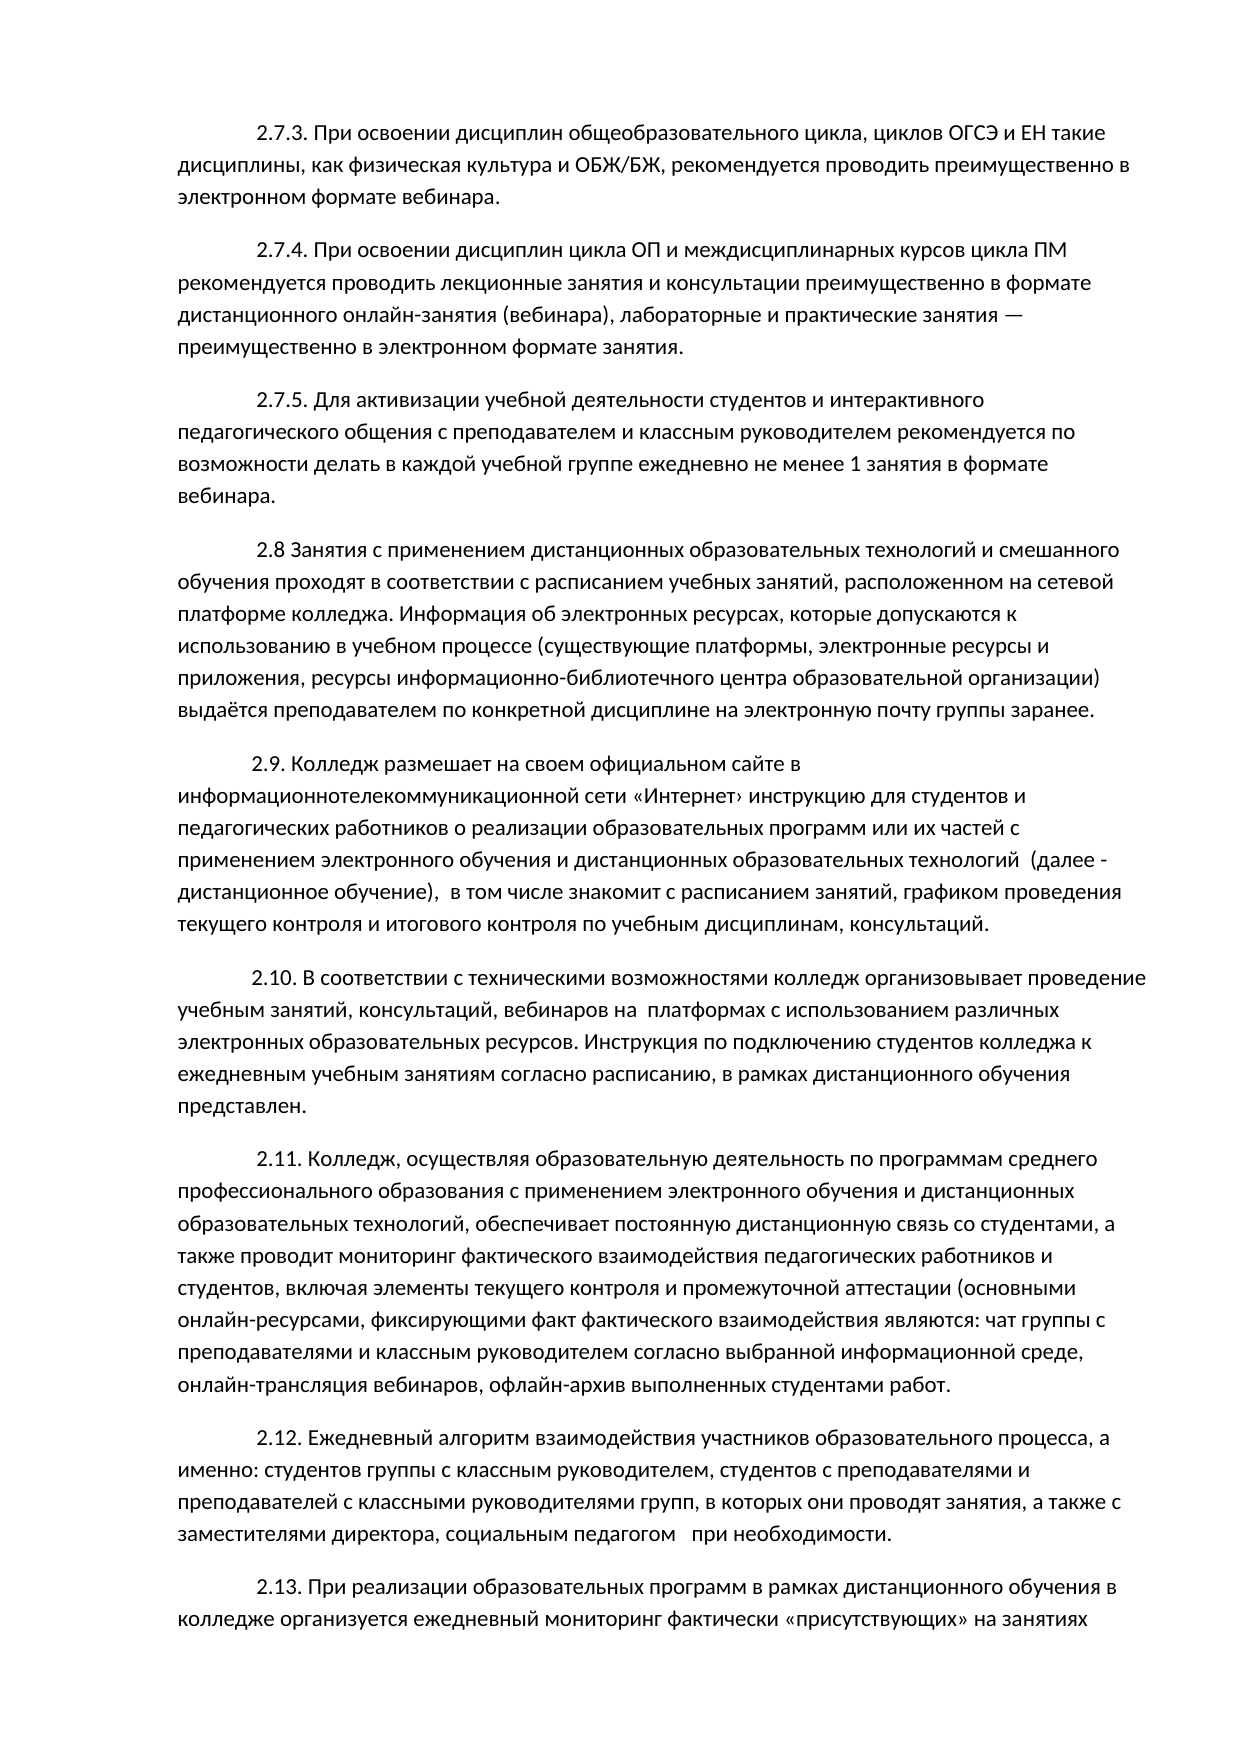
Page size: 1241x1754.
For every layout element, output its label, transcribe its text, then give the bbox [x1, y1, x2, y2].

text 2.12. Ежедневный алгоритм взаимодействия участников образовательного процесса, а именно: студентов группы с классным руководителем, студентов с преподавателями и преподавателей с классными руководителями групп, в которых они проводят занятия, а также с заместителями директора, социальным педагогом при необходимости. [177, 1423, 1152, 1547]
text 2.9. Колледж размешает на своем официальном сайте в информационнотелекоммуникационной сети «Интернет› инструкцию для студентов и педагогических работников о реализации образовательных программ или их частей с применением электронного обучения и дистанционных образовательных технологий (далее - дистанционное обучение), в том числе знакомит с расписанием занятий, графиком проведения текущего контроля и итогового контроля по учебным дисциплинам, консультаций. [177, 749, 1152, 938]
text 2.11. Колледж, осуществляя образовательную деятельность по программам среднего профессионального образования с применением электронного обучения и дистанционных образовательных технологий, обеспечивает постоянную дистанционную связь со студентами, а также проводит мониторинг фактического взаимодействия педагогических работников и студентов, включая элементы текущего контроля и промежуточной аттестации (основными онлайн-ресурсами, фиксирующими факт фактического взаимодействия являются: чат группы с преподавателями и классным руководителем согласно выбранной информационной среде, онлайн-трансляция вебинаров, офлайн-архив выполненных студентами работ. [177, 1144, 1152, 1398]
text 2.7.5. Для активизации учебной деятельности студентов и интерактивного педагогического общения с преподавателем и классным руководителем рекомендуется по возможности делать в каждой учебной группе ежедневно не менее 1 занятия в формате вебинара. [177, 385, 1152, 510]
text 2.7.4. При освоении дисциплин цикла ОП и междисциплинарных курсов цикла ПM рекомендуется проводить лекционные занятия и консультации преимущественно в формате дистанционного онлайн-занятия (вебинара), лабораторные и практические занятия — преимущественно в электронном формате занятия. [177, 236, 1152, 360]
text 2.8 Занятия с применением дистанционных образовательных технологий и смешанного обучения проходят в соответствии с расписанием учебных занятий, расположенном на сетевой платформе колледжа. Информация об электронных ресурсах, которые допускаются к использованию в учебном процессе (существующие платформы, электронные ресурсы и приложения, ресурсы информационно-библиотечного центра образовательной организации) выдаётся преподавателем по конкретной дисциплине на электронную почту группы заранее. [177, 535, 1152, 724]
text 2.10. В соответствии с техническими возможностями колледж организовывает проведение учебным занятий, консультаций, вебинаров на платформах с использованием различных электронных образовательных ресурсов. Инструкция по подключению студентов колледжа к ежедневным учебным занятиям согласно расписанию, в рамках дистанционного обучения представлен. [177, 963, 1152, 1119]
text 2.7.3. При освоении дисциплин общеобразовательного цикла, циклов ОГСЭ и ЕН такие дисциплины, как физическая культура и ОБЖ/БЖ, рекомендуется проводить преимущественно в электронном формате вебинара. [177, 118, 1152, 211]
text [177, 1572, 1152, 1632]
